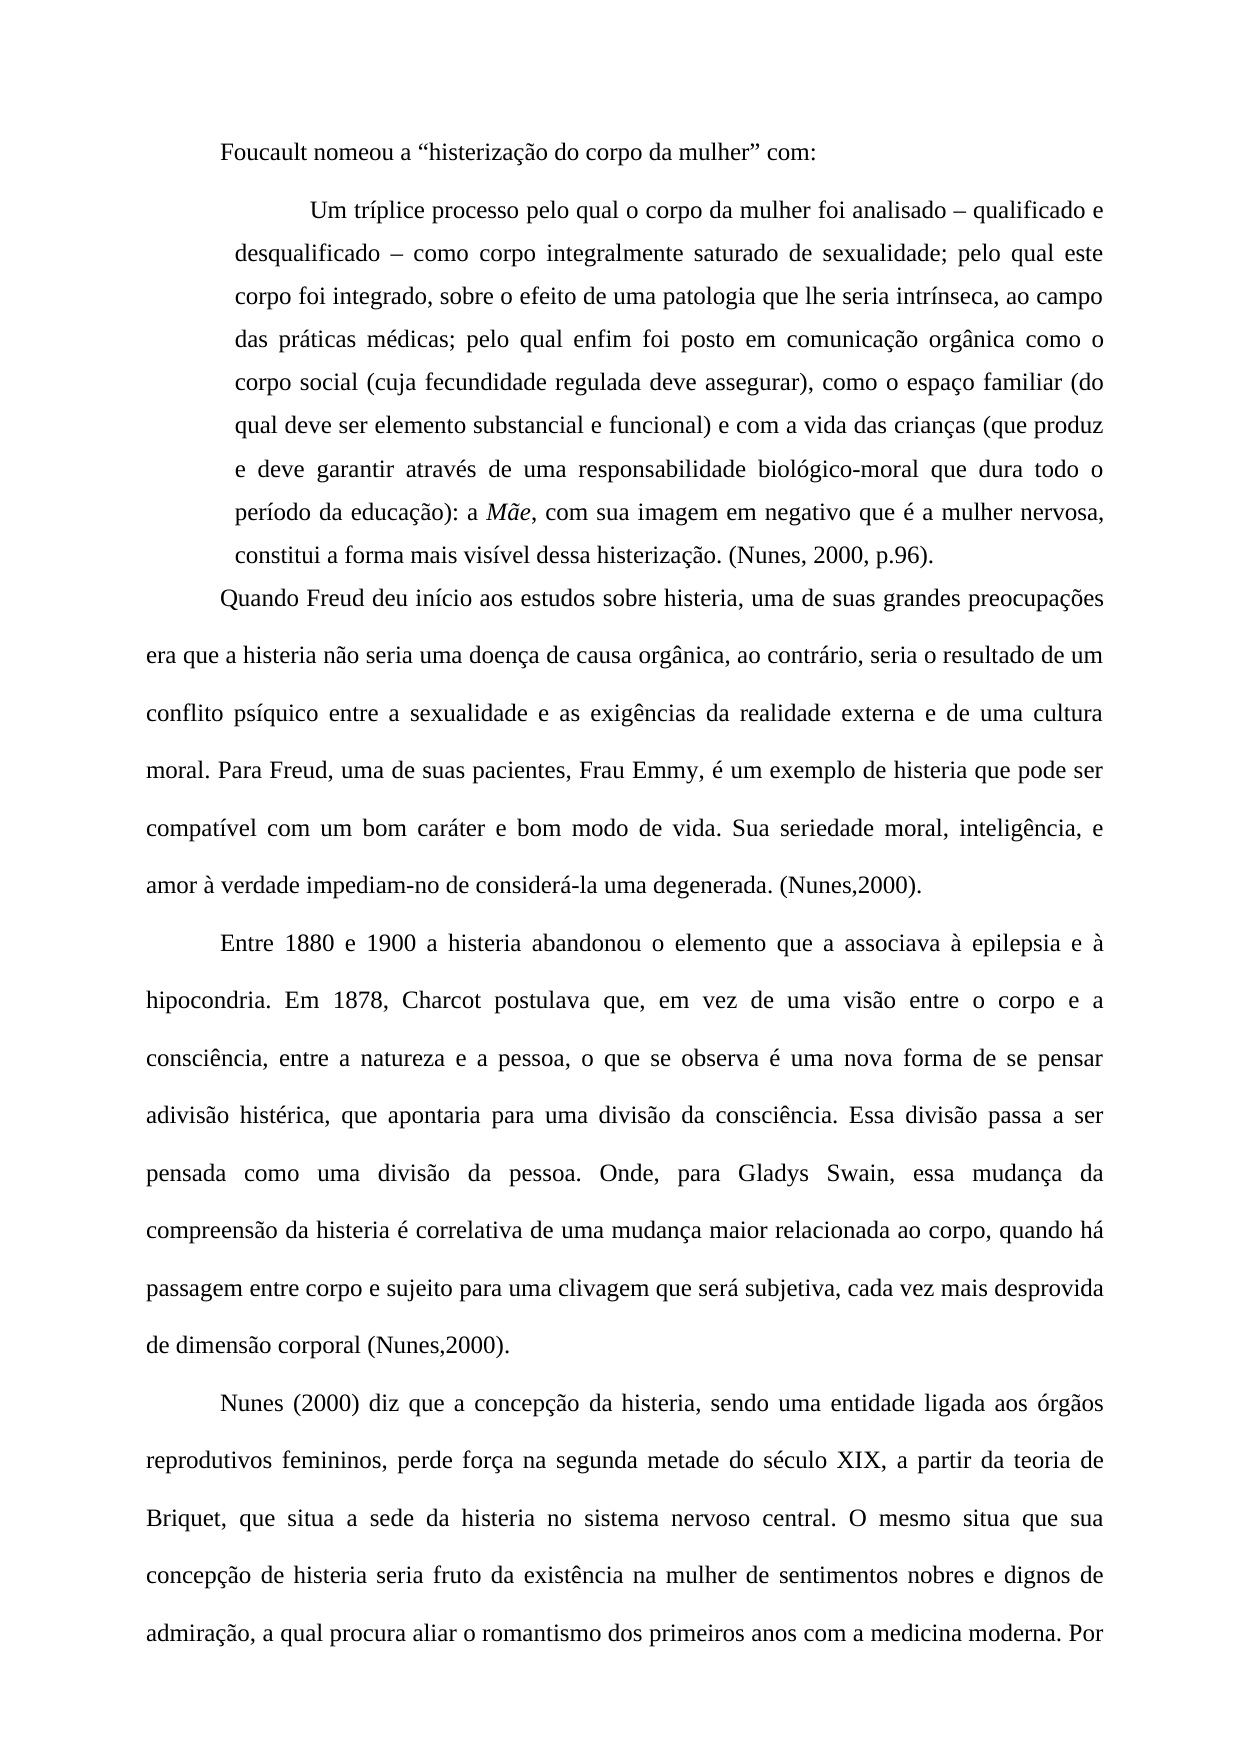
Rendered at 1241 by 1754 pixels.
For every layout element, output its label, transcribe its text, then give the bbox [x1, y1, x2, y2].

text Entre 1880 e 1900 a histeria abandonou o elemento que a associava à epilepsia e à hipocondria. Em 1878, Charcot postulava que, em vez de uma visão entre o corpo e a consciência, entre a natureza e a pessoa, o que se observa é uma nova forma de se pensar adivisão histérica, que apontaria para uma divisão da consciência. Essa divisão passa a ser pensada como uma divisão da pessoa. Onde, para Gladys Swain, essa mudança da compreensão da histeria é correlativa de uma mudança maior relacionada ao corpo, quando há passagem entre corpo e sujeito para uma clivagem que será subjetiva, cada vez mais desprovida de dimensão corporal (Nunes,2000). [146, 928, 1105, 1359]
text Foucault nomeou a “histerização do corpo da mulher” com: [146, 137, 1105, 166]
text Quando Freud deu início aos estudos sobre histeria, uma de suas grandes preocupações era que a histeria não seria uma doença de causa orgânica, ao contrário, seria o resultado de um conflito psíquico entre a sexualidade e as exigências da realidade externa e de uma cultura moral. Para Freud, uma de suas pacientes, Frau Emmy, é um exemplo de histeria que pode ser compatível com um bom caráter e bom modo de vida. Sua seriedade moral, inteligência, e amor à verdade impediam-no de considerá-la uma degenerada. (Nunes,2000). [146, 583, 1105, 899]
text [146, 1388, 1105, 1647]
text Um tríplice processo pelo qual o corpo da mulher foi analisado – qualificado e desqualificado – como corpo integralmente saturado de sexualidade; pelo qual este corpo foi integrado, sobre o efeito de uma patologia que lhe seria intrínseca, ao campo das práticas médicas; pelo qual enfim foi posto em comunicação orgânica como o corpo social (cuja fecundidade regulada deve assegurar), como o espaço familiar (do qual deve ser elemento substancial e funcional) e com a vida das crianças (que produz e deve garantir através de uma responsabilidade biológico-moral que dura todo o período da educação): a Mãe, com sua imagem em negativo que é a mulher nervosa, constitui a forma mais visível dessa histerização. (Nunes, 2000, p.96). [234, 195, 1105, 569]
